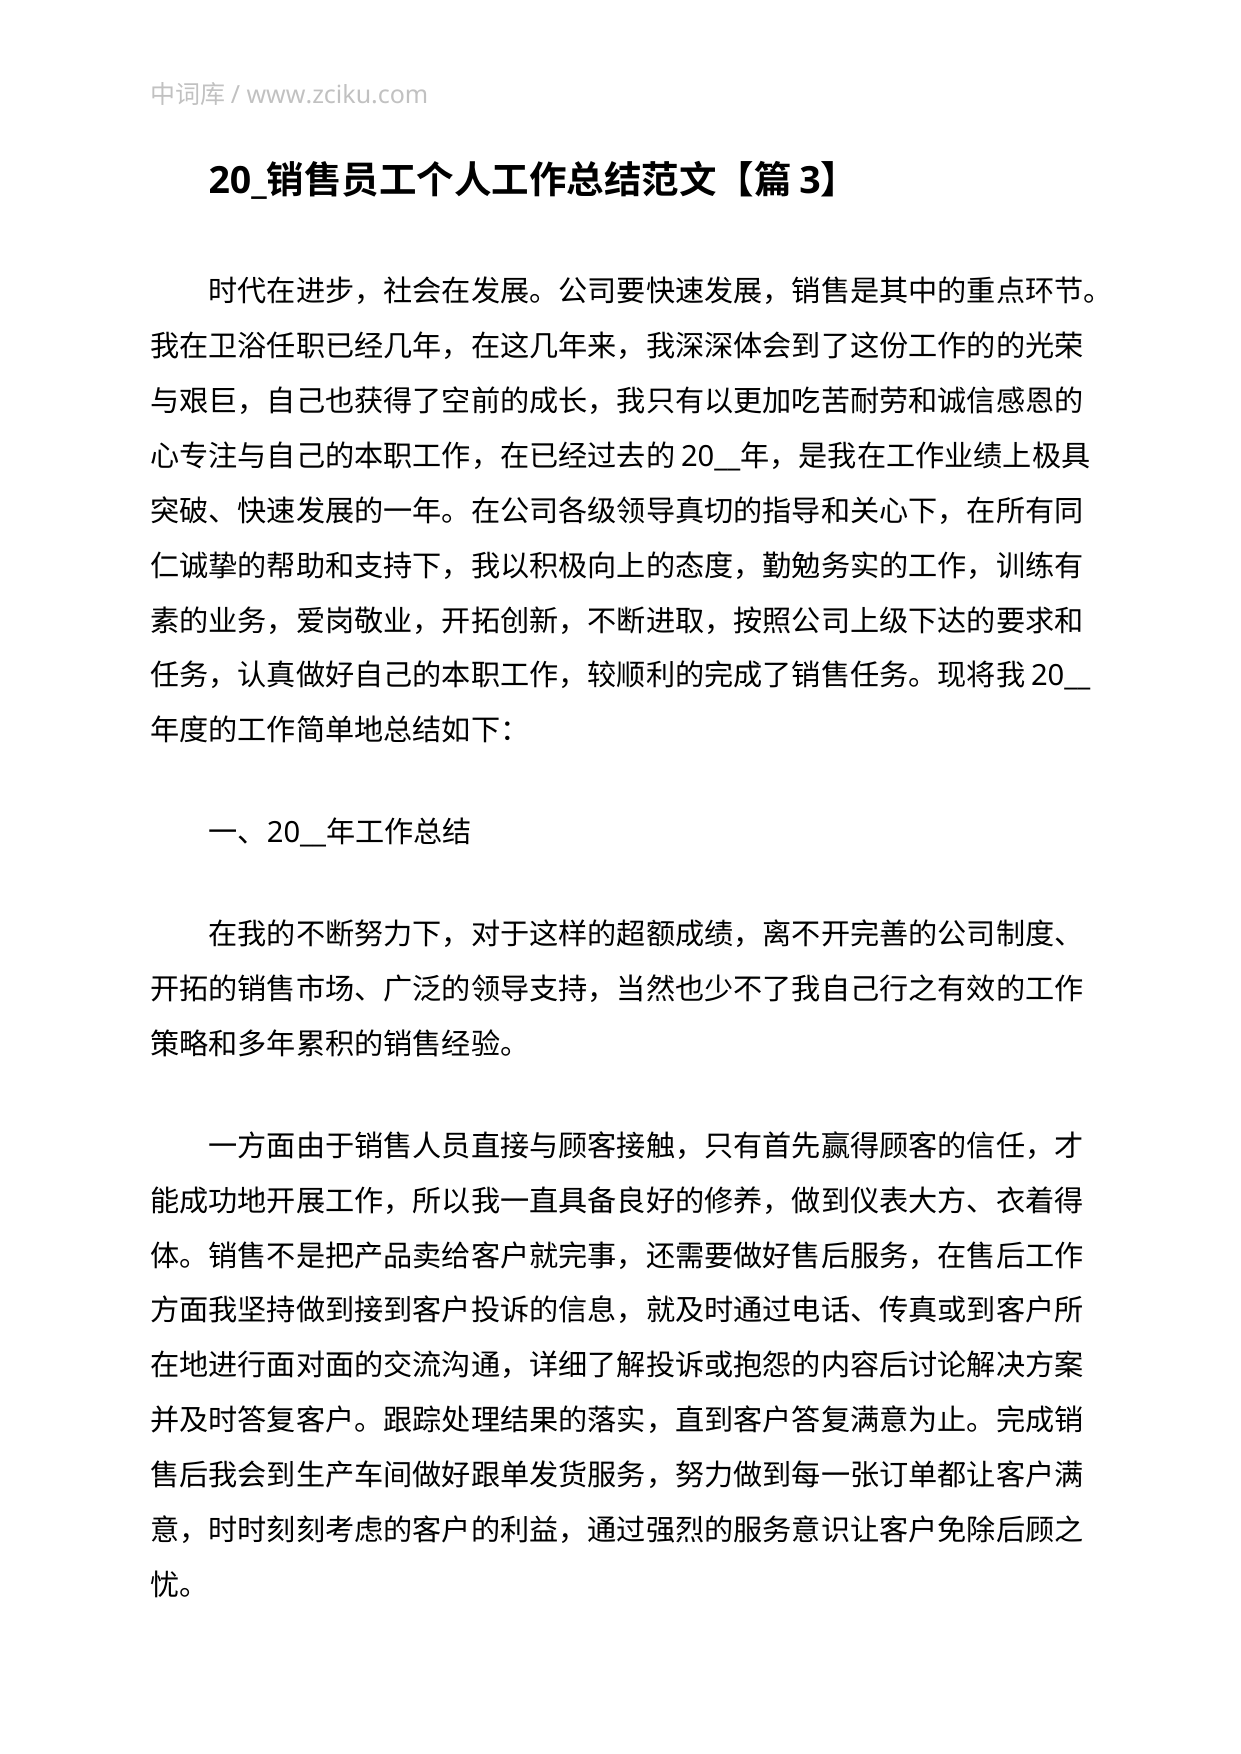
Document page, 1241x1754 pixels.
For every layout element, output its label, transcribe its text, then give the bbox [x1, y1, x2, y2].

text 一方面由于销售人员直接与顾客接触，只有首先赢得顾客的信任，才能成功地开展工作，所以我一直具备良好的修养，做到仪表大方、衣着得体。销售不是把产品卖给客户就完事，还需要做好售后服务，在售后工作方面我坚持做到接到客户投诉的信息，就及时通过电话、传真或到客户所在地进行面对面的交流沟通，详细了解投诉或抱怨的内容后讨论解决方案并及时答复客户。跟踪处理结果的落实，直到客户答复满意为止。完成销售后我会到生产车间做好跟单发货服务，努力做到每一张订单都让客户满意，时时刻刻考虑的客户的利益，通过强烈的服务意识让客户免除后顾之忧。 [150, 1122, 1090, 1604]
text 时代在进步，社会在发展。公司要快速发展，销售是其中的重点环节。我在卫浴任职已经几年，在这几年来，我深深体会到了这份工作的的光荣与艰巨，自己也获得了空前的成长，我只有以更加吃苦耐劳和诚信感恩的心专注与自己的本职工作，在已经过去的20__年，是我在工作业绩上极具突破、快速发展的一年。在公司各级领导真切的指导和关心下，在所有同仁诚挚的帮助和支持下，我以积极向上的态度，勤勉务实的工作，训练有素的业务，爱岗敬业，开拓创新，不断进取，按照公司上级下达的要求和任务，认真做好自己的本职工作，较顺利的完成了销售任务。现将我20__年度的工作简单地总结如下： [150, 268, 1090, 749]
text 一、20__年工作总结 [150, 809, 1090, 851]
text 20_销售员工个人工作总结范文【篇3】 [150, 150, 1090, 204]
text 在我的不断努力下，对于这样的超额成绩，离不开完善的公司制度、开拓的销售市场、广泛的领导支持，当然也少不了我自己行之有效的工作策略和多年累积的销售经验。 [150, 911, 1090, 1063]
